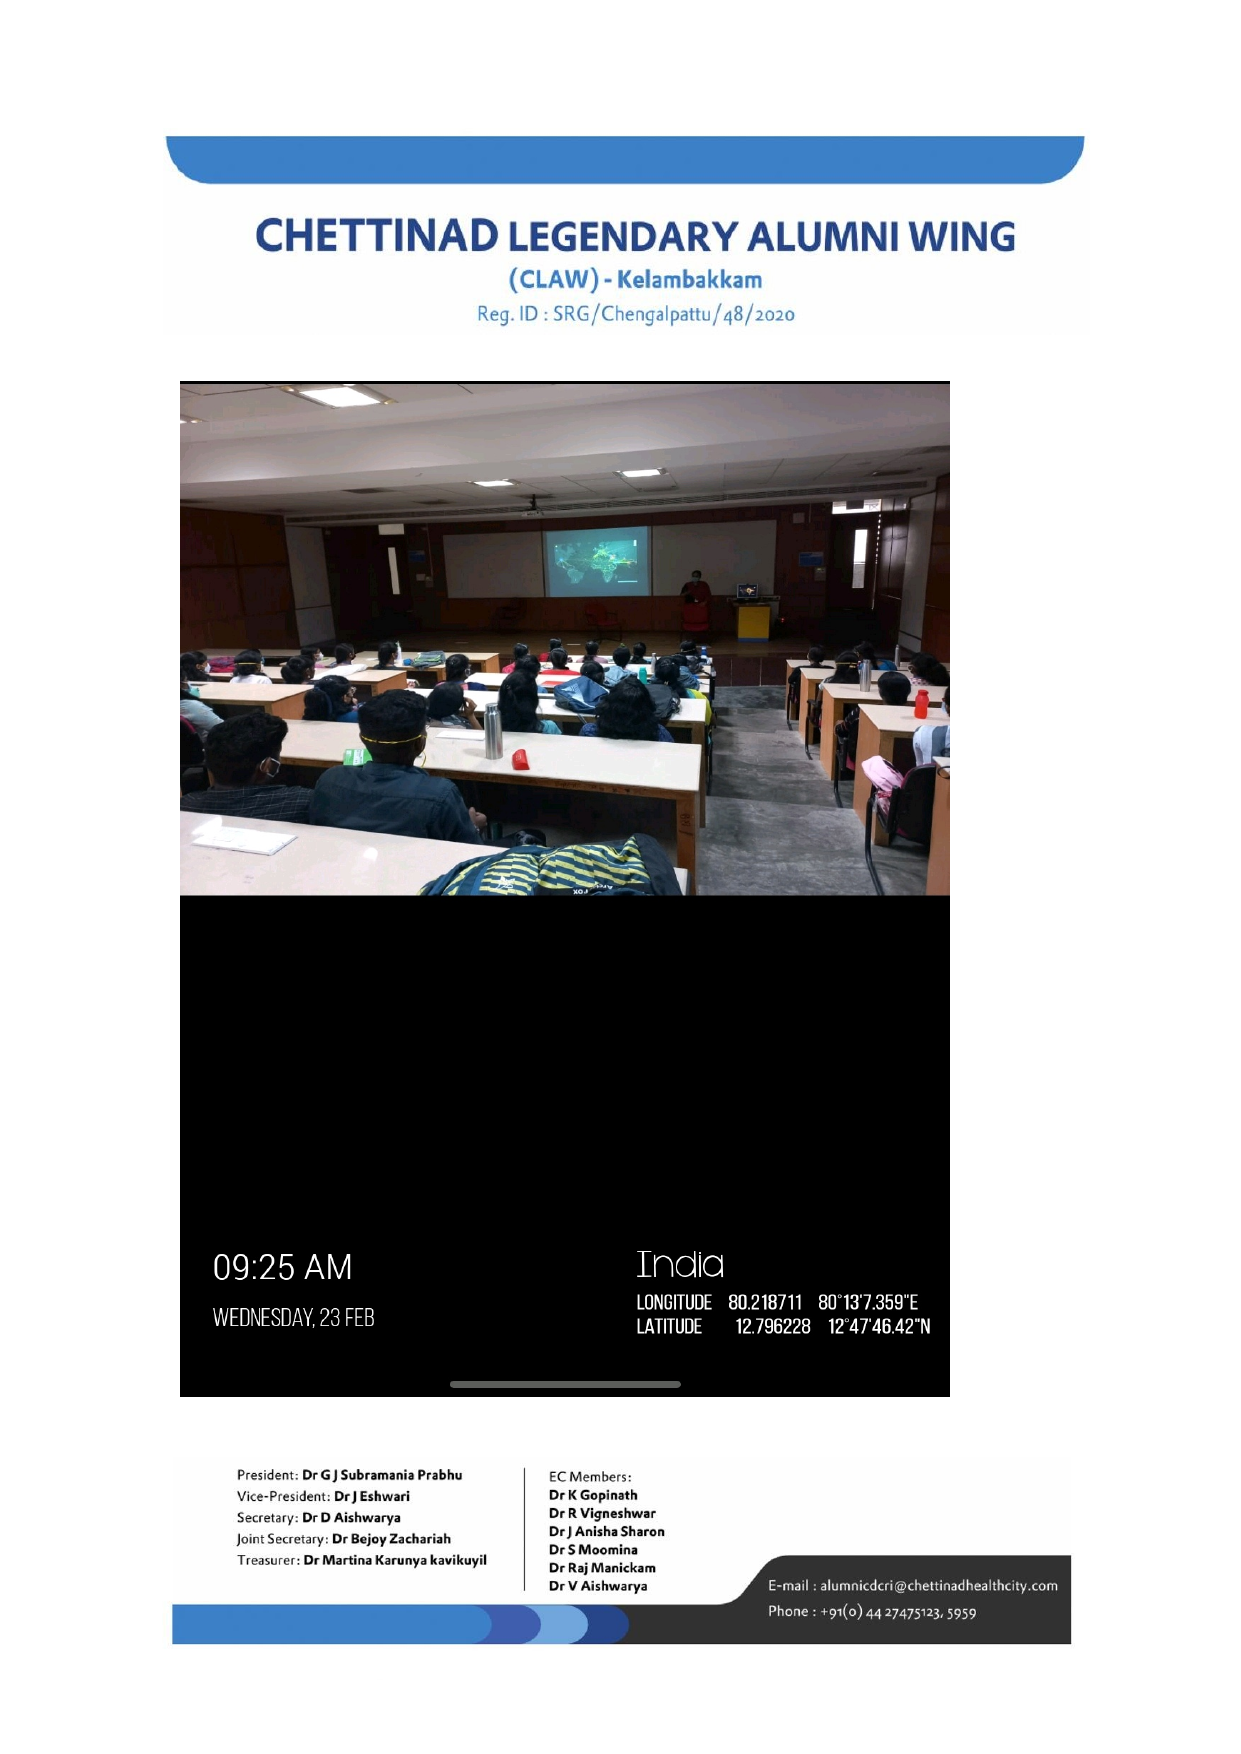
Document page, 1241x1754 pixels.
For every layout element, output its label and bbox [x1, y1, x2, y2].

picture [163, 128, 1091, 335]
picture [162, 1457, 1076, 1680]
picture [180, 381, 950, 1397]
